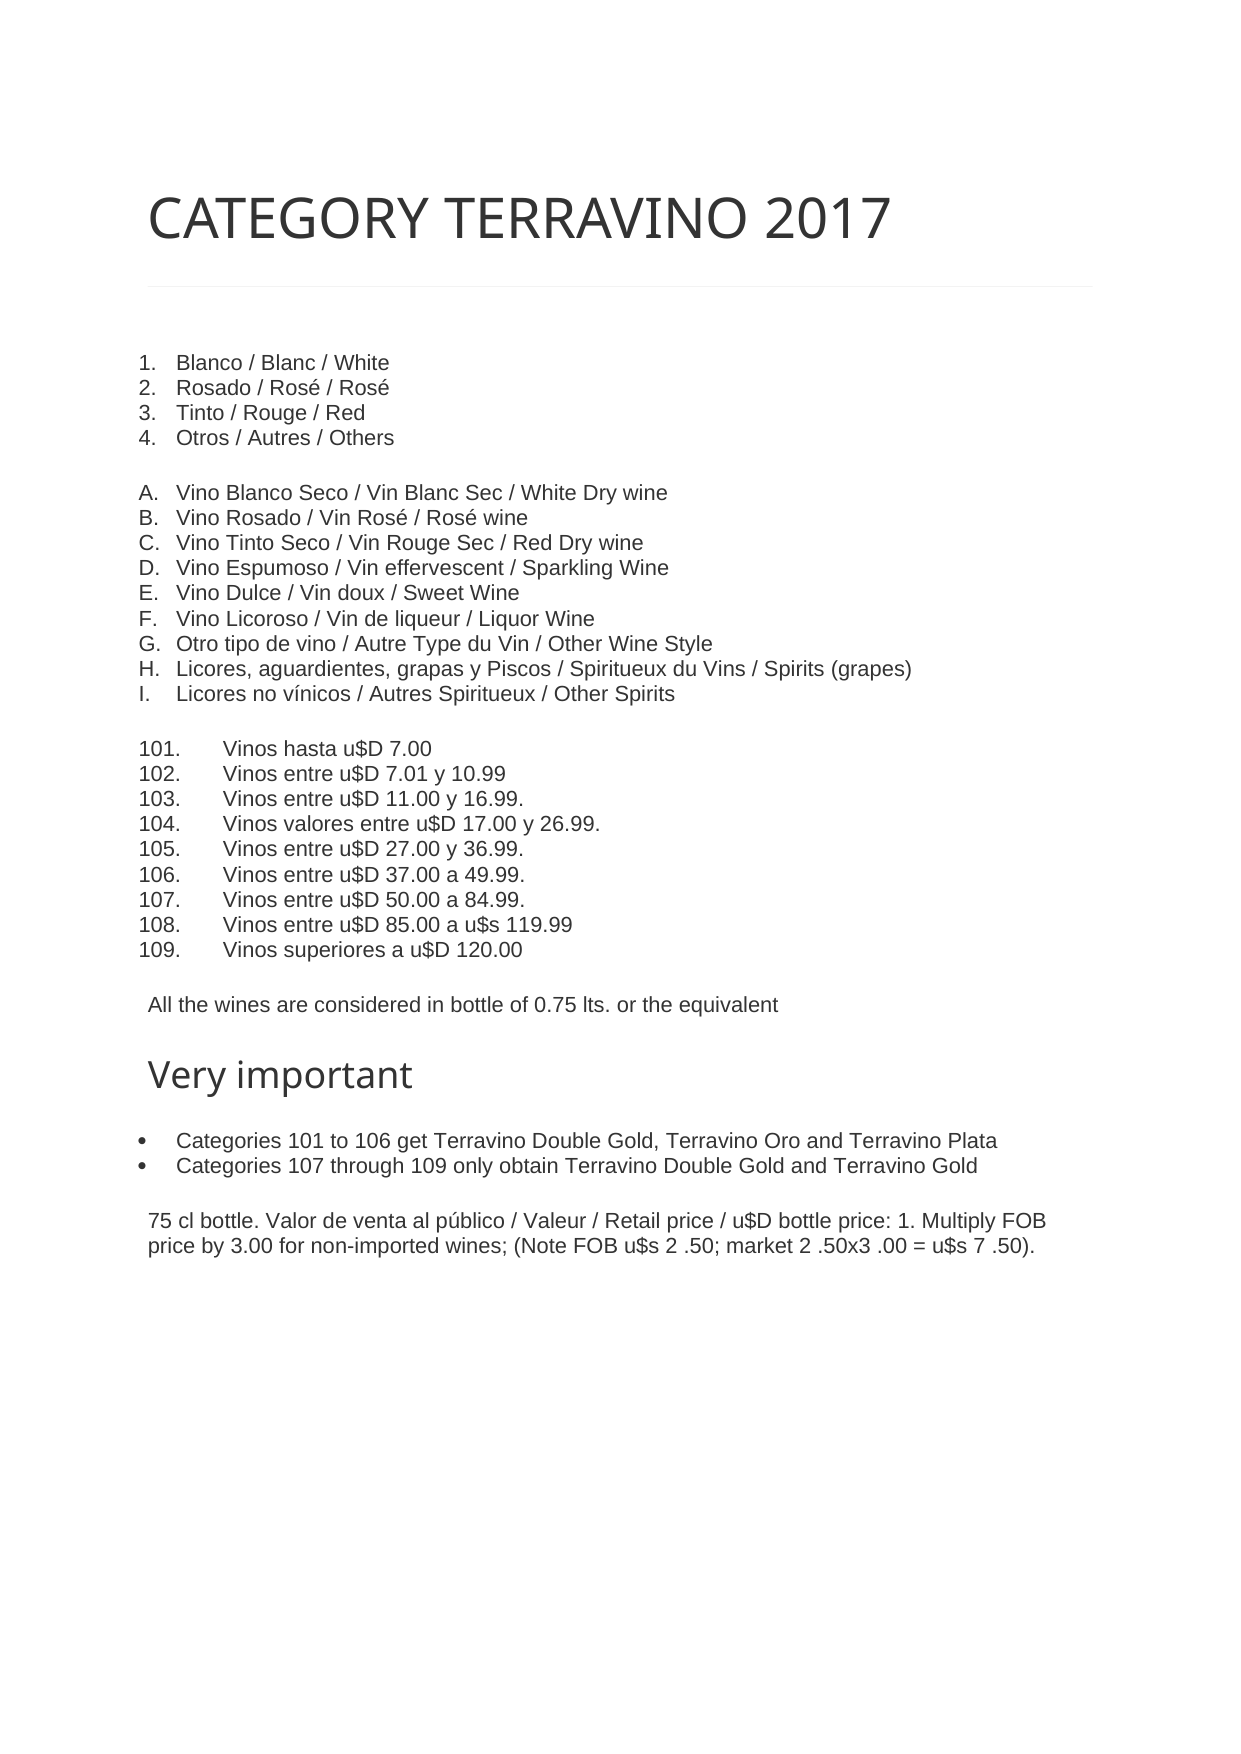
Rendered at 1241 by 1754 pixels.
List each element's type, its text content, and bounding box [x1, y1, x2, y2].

list Vino Dulce / Vin doux / Sweet Wine [138, 580, 1093, 606]
list Vinos entre u$D 7.01 y 10.99 [138, 761, 1093, 786]
text Very important [148, 1048, 1093, 1099]
list Vinos valores entre u$D 17.00 y 26.99. [138, 811, 1093, 836]
list Licores, aguardientes, grapas y Piscos / Spiritueux du Vins / Spirits (grapes) [138, 656, 1093, 681]
list Vino Espumoso / Vin effervescent / Sparkling Wine [138, 555, 1093, 580]
list Vinos entre u$D 11.00 y 16.99. [138, 786, 1093, 811]
text All the wines are considered in bottle of 0.75 lts. or the equivalent [148, 992, 1093, 1017]
list Categories 101 to 106 get Terravino Double Gold, Terravino Oro and Terravino Plata [138, 1128, 1093, 1153]
list Vinos superiores a u$D 120.00 [138, 937, 1093, 962]
list Otros / Autres / Others [138, 425, 1093, 450]
text 75 cl bottle. Valor de venta al público / Valeur / Retail price / u$D bottle price: 1. Multiply FOB price by 3.00 for non-imported wines; (Note FOB u$s 2 .50; market 2 .50x3 .00 = u$s 7 .50). [148, 1208, 1093, 1258]
list Vinos entre u$D 27.00 y 36.99. [138, 836, 1093, 862]
list Vino Tinto Seco / Vin Rouge Sec / Red Dry wine [138, 530, 1093, 555]
list Vinos hasta u$D 7.00 [138, 736, 1093, 761]
list Vinos entre u$D 37.00 a 49.99. [138, 862, 1093, 887]
list Categories 107 through 109 only obtain Terravino Double Gold and Terravino Gold [138, 1153, 1093, 1179]
text CATEGORY TERRAVINO 2017 [148, 179, 1093, 256]
list Vino Rosado / Vin Rosé / Rosé wine [138, 505, 1093, 530]
list Vino Blanco Seco / Vin Blanc Sec / White Dry wine [138, 479, 1093, 505]
list Licores no vínicos / Autres Spiritueux / Other Spirits [138, 681, 1093, 706]
list Rosado / Rosé / Rosé [138, 375, 1093, 400]
list Vinos entre u$D 85.00 a u$s 119.99 [138, 912, 1093, 937]
list Blanco / Blanc / White [138, 349, 1093, 375]
list Otro tipo de vino / Autre Type du Vin / Other Wine Style [138, 631, 1093, 656]
list Tinto / Rouge / Red [138, 400, 1093, 425]
list Vinos entre u$D 50.00 a 84.99. [138, 887, 1093, 912]
list Vino Licoroso / Vin de liqueur / Liquor Wine [138, 606, 1093, 631]
